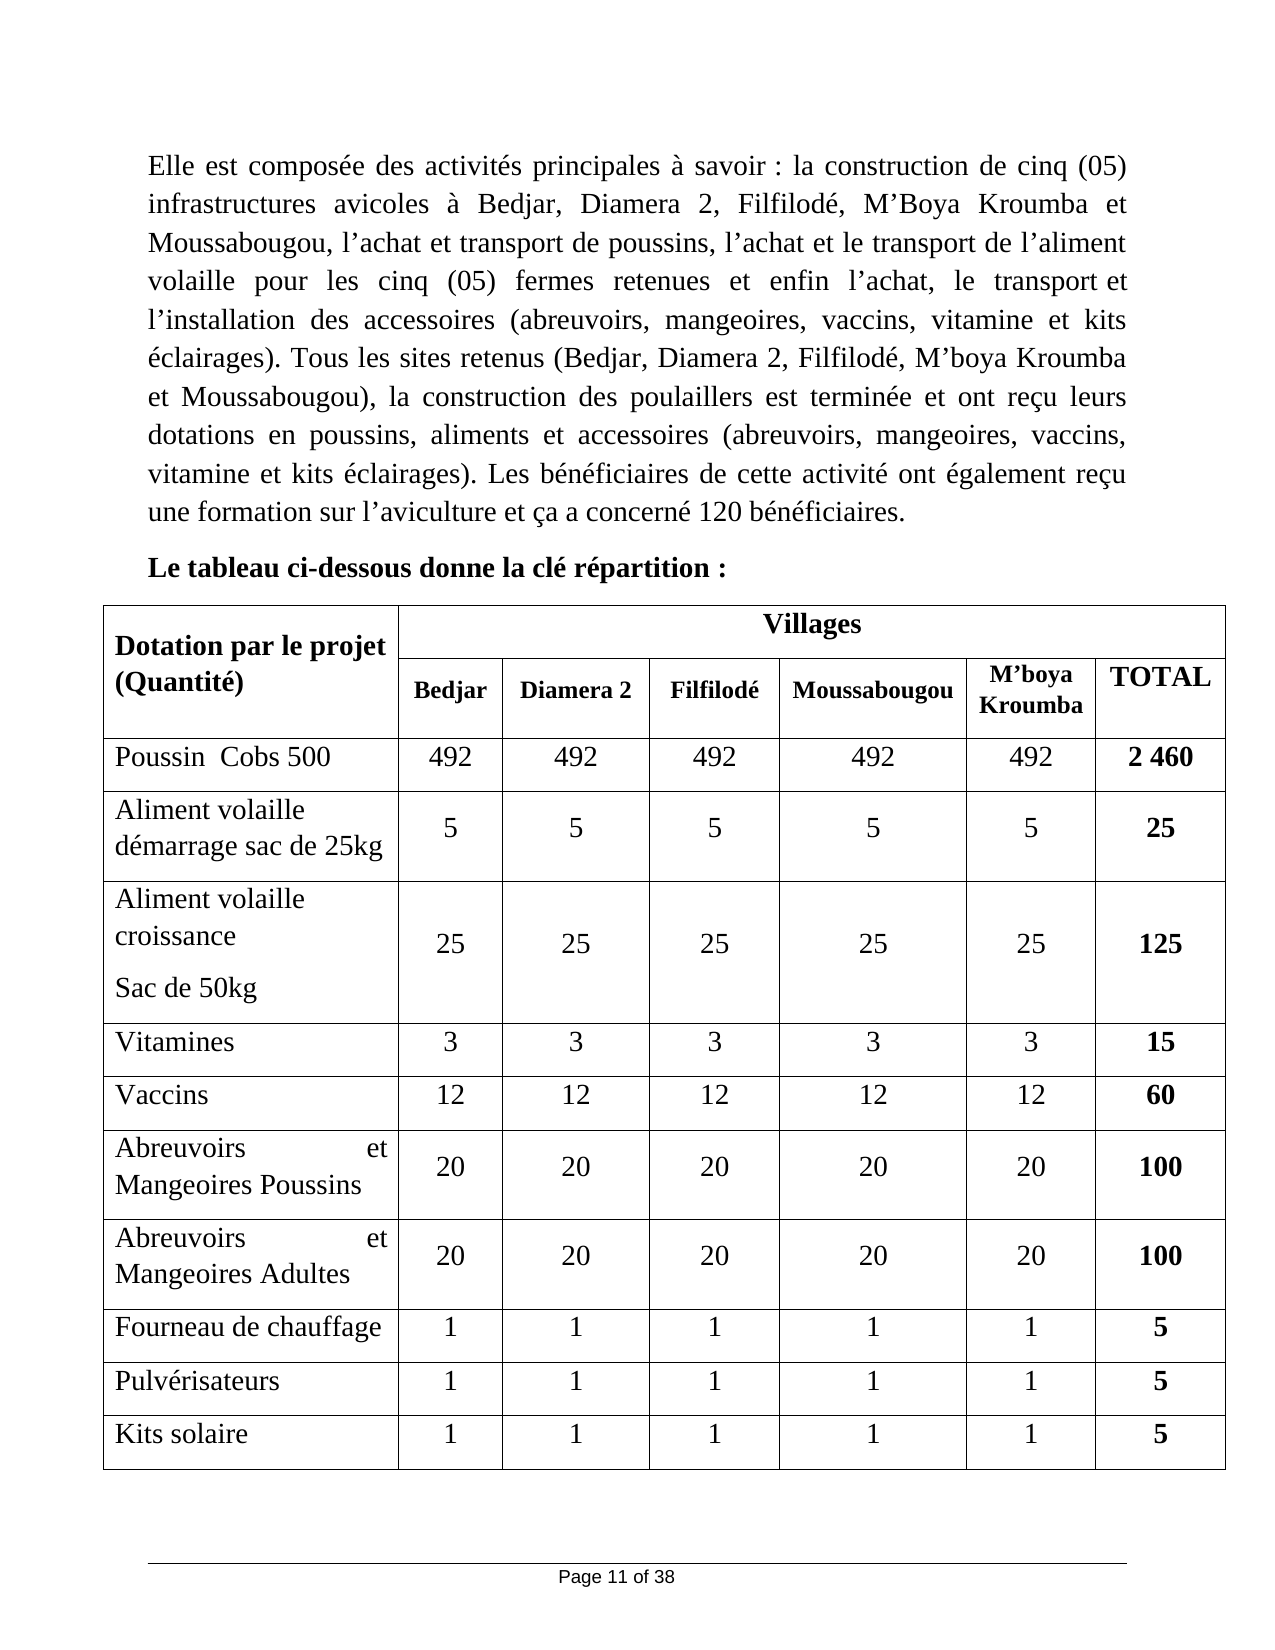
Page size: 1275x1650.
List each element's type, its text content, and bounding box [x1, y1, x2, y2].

table_header Villages [399, 606, 1225, 658]
table_cell 25 [399, 882, 502, 1023]
table_cell M’boya Kroumba [967, 659, 1095, 738]
table_cell 125 [1096, 882, 1225, 1023]
table_cell Aliment volaille démarrage sac de 25kg [104, 792, 398, 881]
table_cell 3 [650, 1024, 779, 1076]
table_cell Aliment volaille croissance Sac de 50kg [104, 882, 398, 1023]
table_cell TOTAL [1096, 659, 1225, 738]
table_cell Moussabougou [780, 659, 966, 738]
table_cell 3 [503, 1024, 649, 1076]
table_header Dotation par le projet (Quantité) [104, 606, 398, 738]
table_cell 1 [399, 1310, 502, 1362]
table_cell 12 [967, 1077, 1095, 1129]
table_cell 20 [399, 1131, 502, 1219]
table_cell 1 [650, 1416, 779, 1468]
table_cell 25 [780, 882, 966, 1023]
table_cell 1 [503, 1363, 649, 1415]
table_cell 100 [1096, 1220, 1225, 1308]
table_cell 492 [503, 739, 649, 791]
table_cell Filfilodé [650, 659, 779, 738]
table_cell 20 [967, 1220, 1095, 1308]
table_cell 5 [503, 792, 649, 881]
table_cell 25 [503, 882, 649, 1023]
table_cell 100 [1096, 1131, 1225, 1219]
table_cell 20 [503, 1220, 649, 1308]
table_cell 492 [967, 739, 1095, 791]
table_cell 1 [967, 1416, 1095, 1468]
text Elle est composée des activités principales à savoir : la construction de cinq (05) infrastructures avicoles à Bedjar, Diamera 2, Filfilodé, M’Boya Kroumba et Moussabougou, l’achat et transport de poussins, l’achat et le transport de l’aliment volaille pour les cinq (05) fermes retenues et enfin l’achat, le transport et l’installation des accessoires (abreuvoirs, mangeoires, vaccins, vitamine et kits éclairages). Tous les sites retenus (Bedjar, Diamera 2, Filfilodé, M’boya Kroumba et Moussabougou), la construction des poulaillers est terminée et ont reçu leurs dotations en poussins, aliments et accessoires (abreuvoirs, mangeoires, vaccins, vitamine et kits éclairages). Les bénéficiaires de cette activité ont également reçu une formation sur l’aviculture et ça a concerné 120 bénéficiaires. [148, 148, 1127, 528]
table_cell 20 [780, 1220, 966, 1308]
table_cell 3 [780, 1024, 966, 1076]
table_cell 12 [503, 1077, 649, 1129]
table_cell 25 [1096, 792, 1225, 881]
table_cell 1 [967, 1363, 1095, 1415]
table_cell 1 [780, 1363, 966, 1415]
table_cell 1 [650, 1310, 779, 1362]
table_cell Bedjar [399, 659, 502, 738]
table_cell 1 [780, 1310, 966, 1362]
table_cell 20 [650, 1220, 779, 1308]
table_cell 5 [399, 792, 502, 881]
table_cell 5 [780, 792, 966, 881]
table_cell Diamera 2 [503, 659, 649, 738]
table_cell 1 [967, 1310, 1095, 1362]
table_cell 20 [780, 1131, 966, 1219]
table_cell Abreuvoirs et Mangeoires Poussins [104, 1131, 398, 1219]
table_cell 1 [399, 1363, 502, 1415]
table_cell 3 [399, 1024, 502, 1076]
table_cell 5 [650, 792, 779, 881]
table_cell Abreuvoirs et Mangeoires Adultes [104, 1220, 398, 1308]
table_cell 25 [650, 882, 779, 1023]
table_cell Vaccins [104, 1077, 398, 1129]
table_cell 1 [650, 1363, 779, 1415]
table_cell 492 [780, 739, 966, 791]
table_cell 20 [503, 1131, 649, 1219]
text Le tableau ci-dessous donne la clé répartition : [148, 550, 1127, 583]
table_cell 20 [650, 1131, 779, 1219]
table_cell 5 [967, 792, 1095, 881]
table_cell 15 [1096, 1024, 1225, 1076]
table_cell 20 [967, 1131, 1095, 1219]
table_cell 492 [399, 739, 502, 791]
table_cell 12 [650, 1077, 779, 1129]
table_cell 1 [399, 1416, 502, 1468]
table_cell Pulvérisateurs [104, 1363, 398, 1415]
table_cell 492 [650, 739, 779, 791]
table_cell 12 [780, 1077, 966, 1129]
table_cell 60 [1096, 1077, 1225, 1129]
table_cell 5 [1096, 1363, 1225, 1415]
table_cell Vitamines [104, 1024, 398, 1076]
table_cell 1 [503, 1416, 649, 1468]
table_cell 5 [1096, 1416, 1225, 1468]
table_cell 3 [967, 1024, 1095, 1076]
table_cell 1 [503, 1310, 649, 1362]
table_cell Fourneau de chauffage [104, 1310, 398, 1362]
table_cell Poussin Cobs 500 [104, 739, 398, 791]
table_cell 25 [967, 882, 1095, 1023]
table_cell 12 [399, 1077, 502, 1129]
table_cell 2 460 [1096, 739, 1225, 791]
table_cell 1 [780, 1416, 966, 1468]
table_cell Kits solaire [104, 1416, 398, 1468]
table_cell 5 [1096, 1310, 1225, 1362]
table_cell 20 [399, 1220, 502, 1308]
